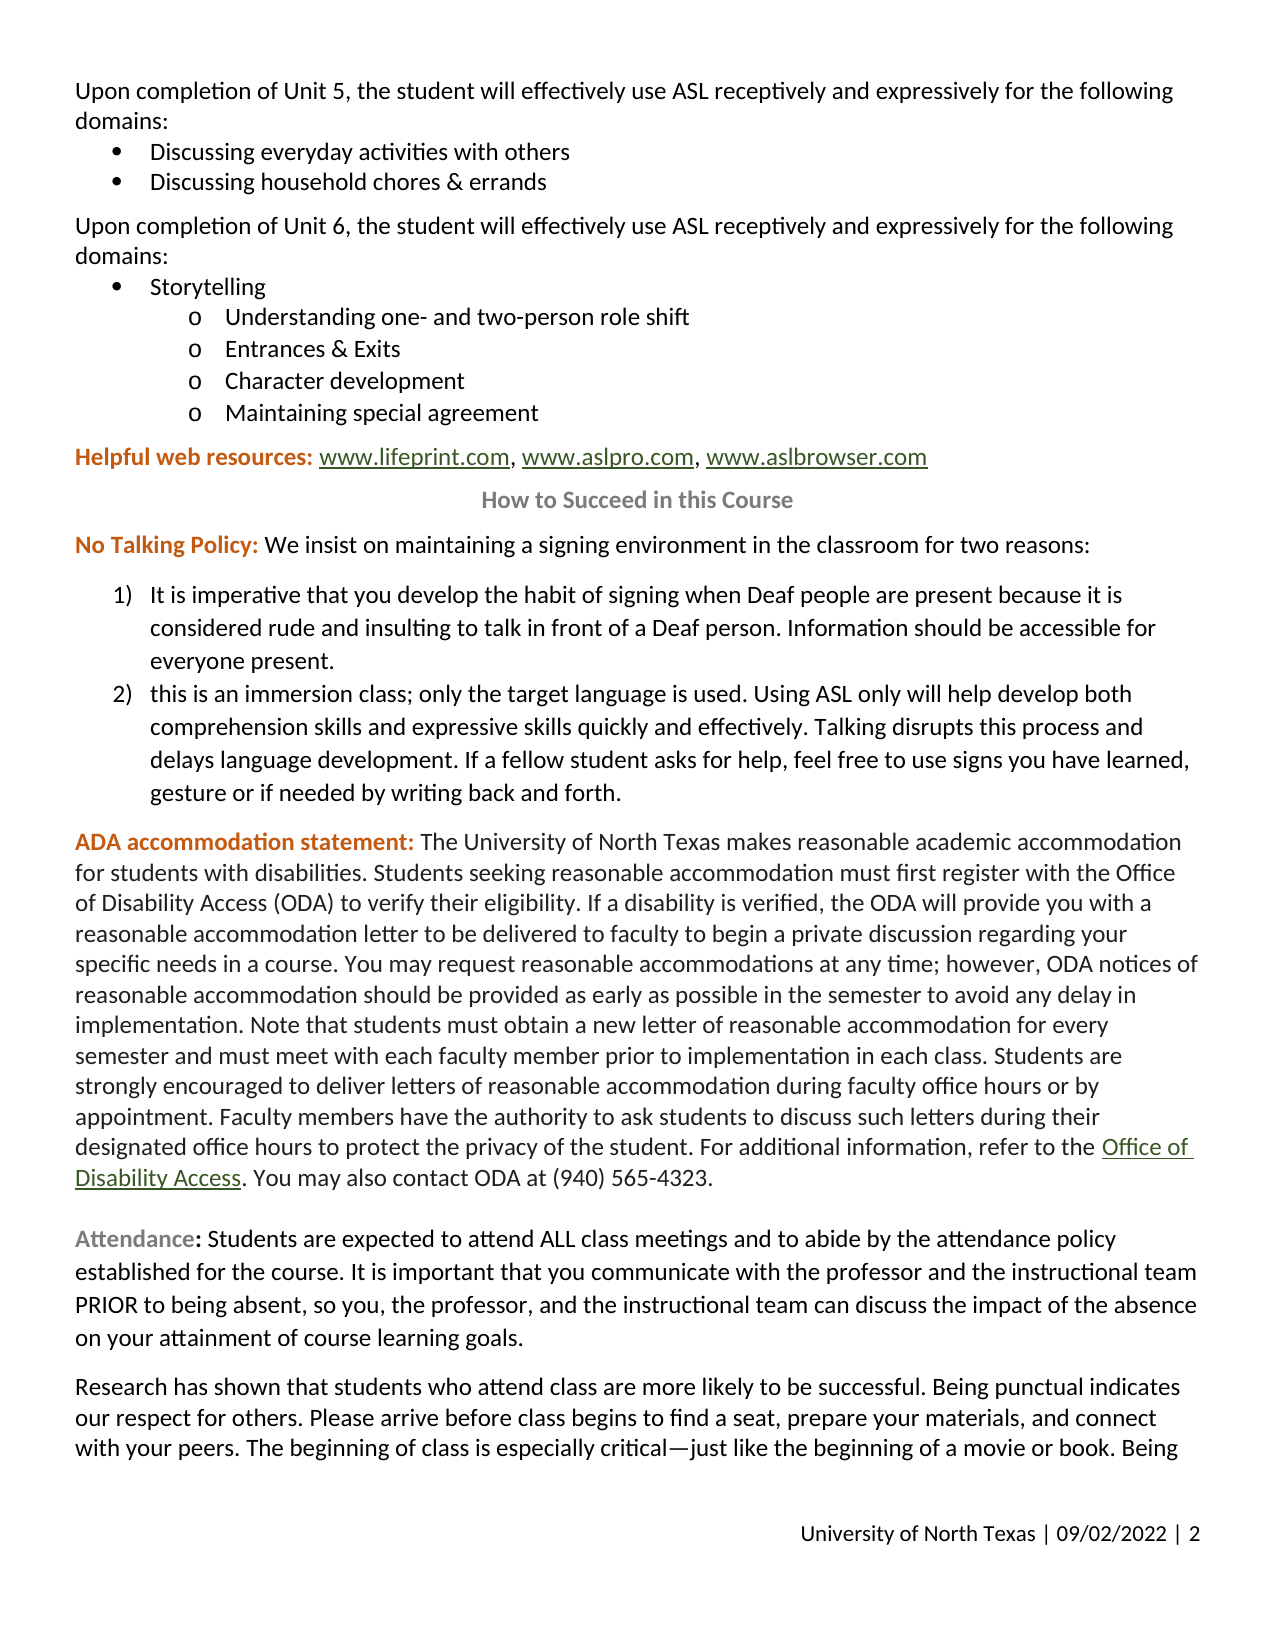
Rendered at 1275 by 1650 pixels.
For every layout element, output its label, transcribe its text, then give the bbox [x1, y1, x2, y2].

list this is an immersion class; only the target language is used. Using ASL only will help develop both comprehension skills and expressive skills quickly and effectively. Talking disrupts this process and delays language development. If a fellow student asks for help, feel free to use signs you have learned, gesture or if needed by writing back and forth. [112, 678, 1200, 807]
list It is imperative that you develop the habit of signing when Deaf people are present because it is considered rude and insulting to talk in front of a Deaf person. Information should be accessible for everyone present. [112, 579, 1200, 676]
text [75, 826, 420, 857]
subtitle How to Succeed in this Course [75, 484, 1200, 515]
text Attendance: Students are expected to attend ALL class meetings and to abide by the attendance policy established for the course. It is important that you communicate with the professor and the instructional team PRIOR to being absent, so you, the professor, and the instructional team can discuss the impact of the absence on your attainment of course learning goals. [75, 1223, 1200, 1352]
list Character development [187, 365, 1200, 397]
text Helpful web resources: www.lifeprint.com, www.aslpro.com, www.aslbrowser.com [75, 441, 1200, 472]
list Maintaining special agreement [187, 397, 1200, 428]
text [75, 1371, 1200, 1463]
list Understanding one- and two-person role shift [187, 301, 1200, 333]
text Upon completion of Unit 5, the student will effectively use ASL receptively and expressively for the following domains: [75, 75, 1200, 136]
list Entrances & Exits [187, 333, 1200, 365]
text Upon completion of Unit 6, the student will effectively use ASL receptively and expressively for the following domains: [75, 210, 1200, 271]
list Storytelling [112, 271, 1200, 301]
text ADA accommodation statement: The University of North Texas makes reasonable academic accommodation for students with disabilities. Students seeking reasonable accommodation must first register with the Office of Disability Access (ODA) to verify their eligibility. If a disability is verified, the ODA will provide you with a reasonable accommodation letter to be delivered to faculty to begin a private discussion regarding your specific needs in a course. You may request reasonable accommodations at any time; however, ODA notices of reasonable accommodation should be provided as early as possible in the semester to avoid any delay in implementation. Note that students must obtain a new letter of reasonable accommodation for every semester and must meet with each faculty member prior to implementation in each class. Students are strongly encouraged to deliver letters of reasonable accommodation during faculty office hours or by appointment. Faculty members have the authority to ask students to discuss such letters during their designated office hours to protect the privacy of the student. For additional information, refer to the Office of Disability Access. You may also contact ODA at (940) 565-4323. [714, 826, 1200, 1192]
list Discussing household chores & errands [112, 167, 1200, 197]
list Discussing everyday activities with others [112, 136, 1200, 167]
text No Talking Policy: We insist on maintaining a signing environment in the classroom for two reasons: [75, 529, 1200, 560]
